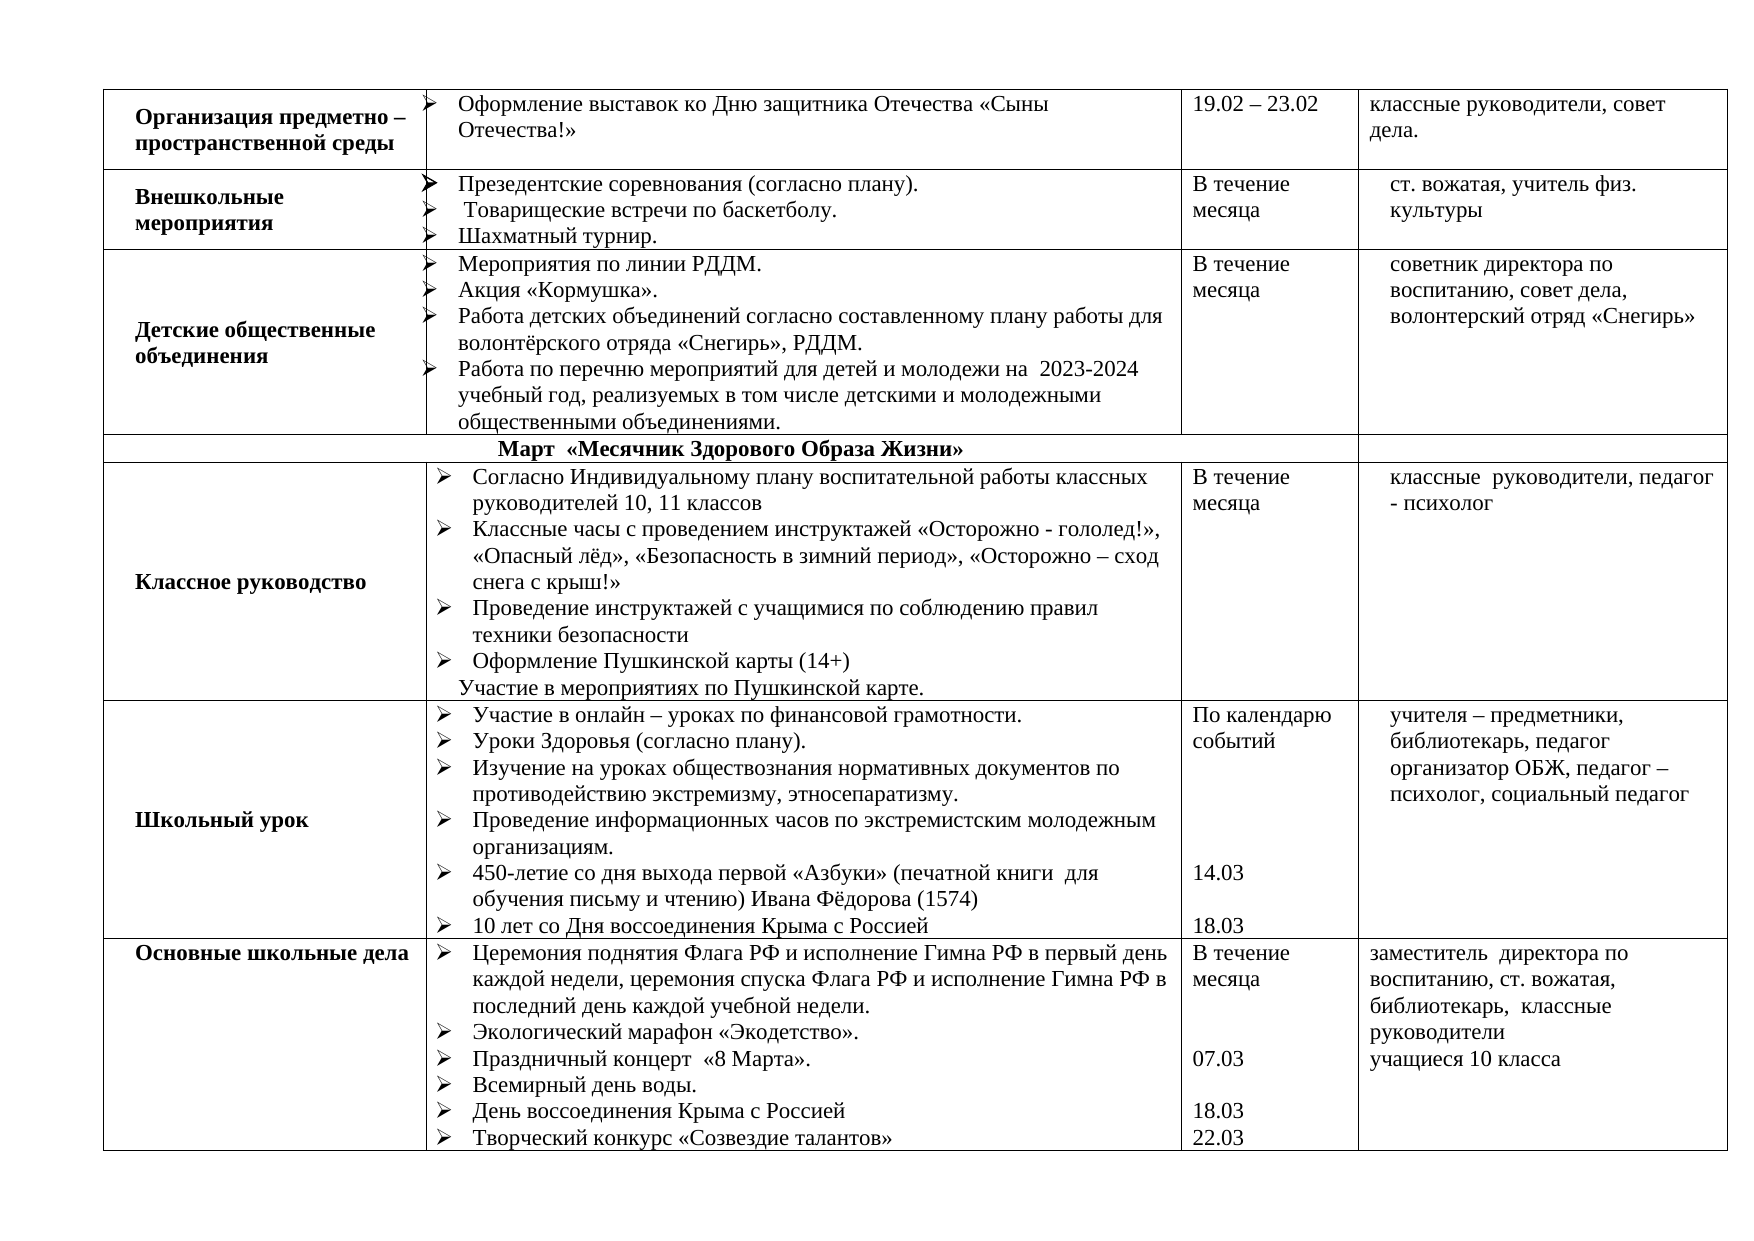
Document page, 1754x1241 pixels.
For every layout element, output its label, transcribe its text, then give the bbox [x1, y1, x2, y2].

table_cell Детские общественные объединения [104, 250, 426, 434]
table_cell ст. вожатая, учитель физ. культуры [1359, 170, 1727, 249]
table_cell классные руководители, совет дела. [1359, 90, 1727, 169]
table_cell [1182, 939, 1358, 1150]
table_cell Март «Месячник Здорового Образа Жизни» [104, 435, 1358, 462]
table_cell Школьный урок [104, 701, 426, 938]
table_cell 19.02 – 23.02 [1182, 90, 1358, 169]
table_cell Участие в онлайн – уроках по финансовой грамотности. Уроки Здоровья (согласно плану). Изучение на уроках обществознания нормативных документов по противодействию экстремизму, этносепаратизму. Проведение информационных часов по экстремистским молодежным организациям. 450-летие со дня выхода первой «Азбуки» (печатной книги для обучения письму и чтению) Ивана Фёдорова (1574) 10 лет со Дня воссоединения Крыма с Россией [427, 701, 1181, 938]
table_cell Оформление выставок ко Дню защитника Отечества «Сыны Отечества!» [427, 90, 1181, 169]
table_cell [427, 939, 1181, 1150]
table_cell В течение месяца [1182, 170, 1358, 249]
table_cell советник директора по воспитанию, совет дела, волонтерский отряд «Снегирь» [1359, 250, 1727, 434]
table_cell классные руководители, педагог - психолог [1359, 463, 1727, 700]
table_cell В течение месяца [1182, 463, 1358, 700]
table_cell В течение месяца [1182, 250, 1358, 434]
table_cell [1359, 939, 1727, 1150]
table_cell По календарю событий 14.03 18.03 [1182, 701, 1358, 938]
table_cell [1359, 435, 1727, 462]
table_cell учителя – предметники, библиотекарь, педагог организатор ОБЖ, педагог – психолог, социальный педагог [1359, 701, 1727, 938]
table_cell Классное руководство [104, 463, 426, 700]
table_cell Внешкольные мероприятия [104, 170, 426, 249]
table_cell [104, 939, 426, 1150]
table_cell Организация предметно – пространственной среды [104, 90, 426, 169]
table_cell Согласно Индивидуальному плану воспитательной работы классных руководителей 10, 11 классов Классные часы с проведением инструктажей «Осторожно - гололед!», «Опасный лёд», «Безопасность в зимний период», «Осторожно – сход снега с крыш!» Проведение инструктажей с учащимися по соблюдению правил техники безопасности Оформление Пушкинской карты (14+) Участие в мероприятиях по Пушкинской карте. [427, 463, 1181, 700]
table_cell Мероприятия по линии РДДМ. Акция «Кормушка». Работа детских объединений согласно составленному плану работы для волонтёрского отряда «Снегирь», РДДМ. Работа по перечню мероприятий для детей и молодежи на 2023-2024 учебный год, реализуемых в том числе детскими и молодежными общественными объединениями. [427, 250, 1181, 434]
table_cell Презедентские соревнования (согласно плану). Товарищеские встречи по баскетболу. Шахматный турнир. [427, 170, 1181, 249]
